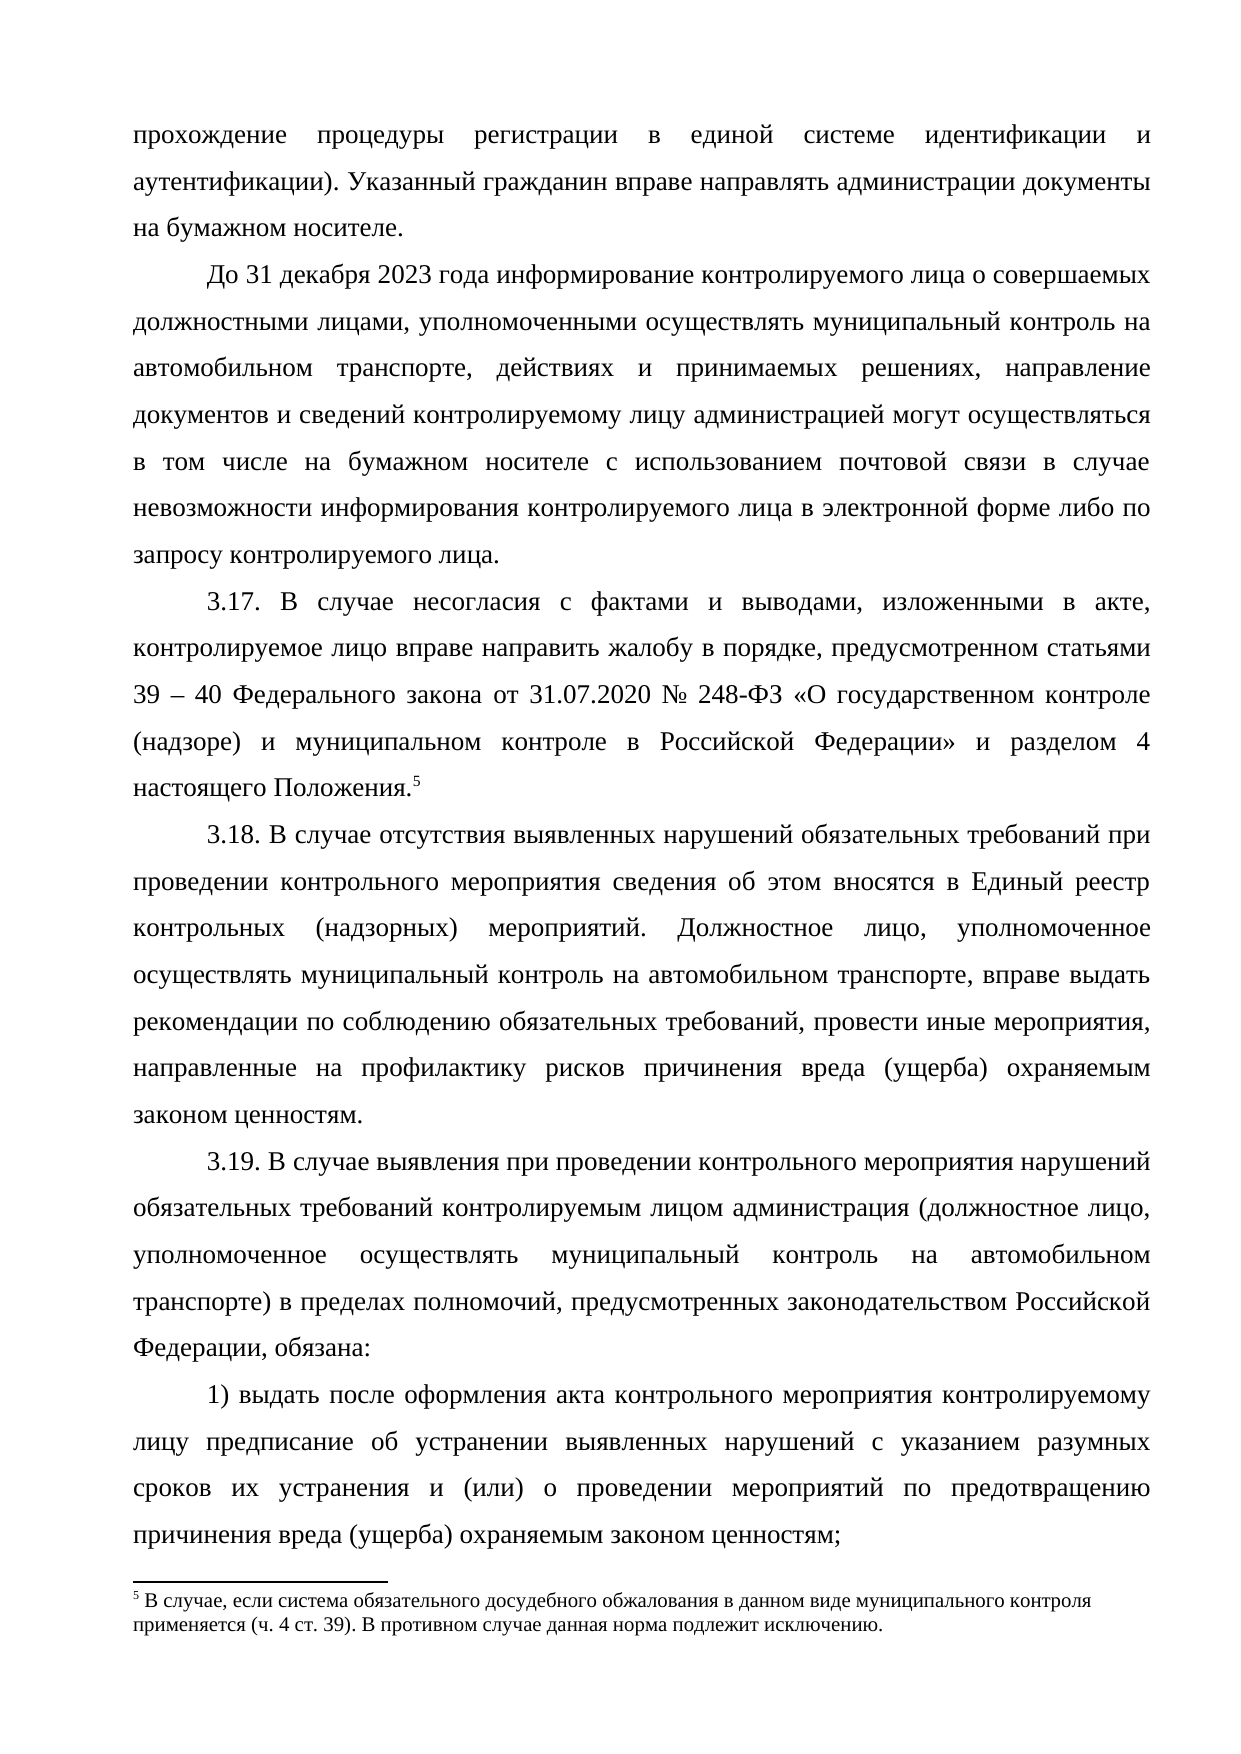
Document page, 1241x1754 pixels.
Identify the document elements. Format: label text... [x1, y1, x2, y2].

text 3.18. В случае отсутствия выявленных нарушений обязательных требований при проведении контрольного мероприятия сведения об этом вносятся в Единый реестр контрольных (надзорных) мероприятий. Должностное лицо, уполномоченное осуществлять муниципальный контроль на автомобильном транспорте, вправе выдать рекомендации по соблюдению обязательных требований, провести иные мероприятия, направленные на профилактику рисков причинения вреда (ущерба) охраняемым законом ценностям. [133, 818, 1152, 1129]
text До 31 декабря 2023 года информирование контролируемого лица о совершаемых должностными лицами, уполномоченными осуществлять муниципальный контроль на автомобильном транспорте, действиях и принимаемых решениях, направление документов и сведений контролируемому лицу администрацией могут осуществляться в том числе на бумажном носителе с использованием почтовой связи в случае невозможности информирования контролируемого лица в электронной форме либо по запросу контролируемого лица. [133, 258, 1152, 569]
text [133, 149, 1152, 243]
text 1) выдать после оформления акта контрольного мероприятия контролируемому лицу предписание об устранении выявленных нарушений с указанием разумных сроков их устранения и (или) о проведении мероприятий по предотвращению причинения вреда (ущерба) охраняемым законом ценностям; [133, 1378, 1152, 1549]
text 3.17. В случае несогласия с фактами и выводами, изложенными в акте, контролируемое лицо вправе направить жалобу в порядке, предусмотренном статьями 39 – 40 Федерального закона от 31.07.2020 № 248-ФЗ «О государственном контроле (надзоре) и муниципальном контроле в Российской Федерации» и разделом 4 настоящего Положения. [133, 585, 1152, 803]
text 3.19. В случае выявления при проведении контрольного мероприятия нарушений обязательных требований контролируемым лицом администрация (должностное лицо, уполномоченное осуществлять муниципальный контроль на автомобильном транспорте) в пределах полномочий, предусмотренных законодательством Российской Федерации, обязана: [133, 1145, 1152, 1363]
